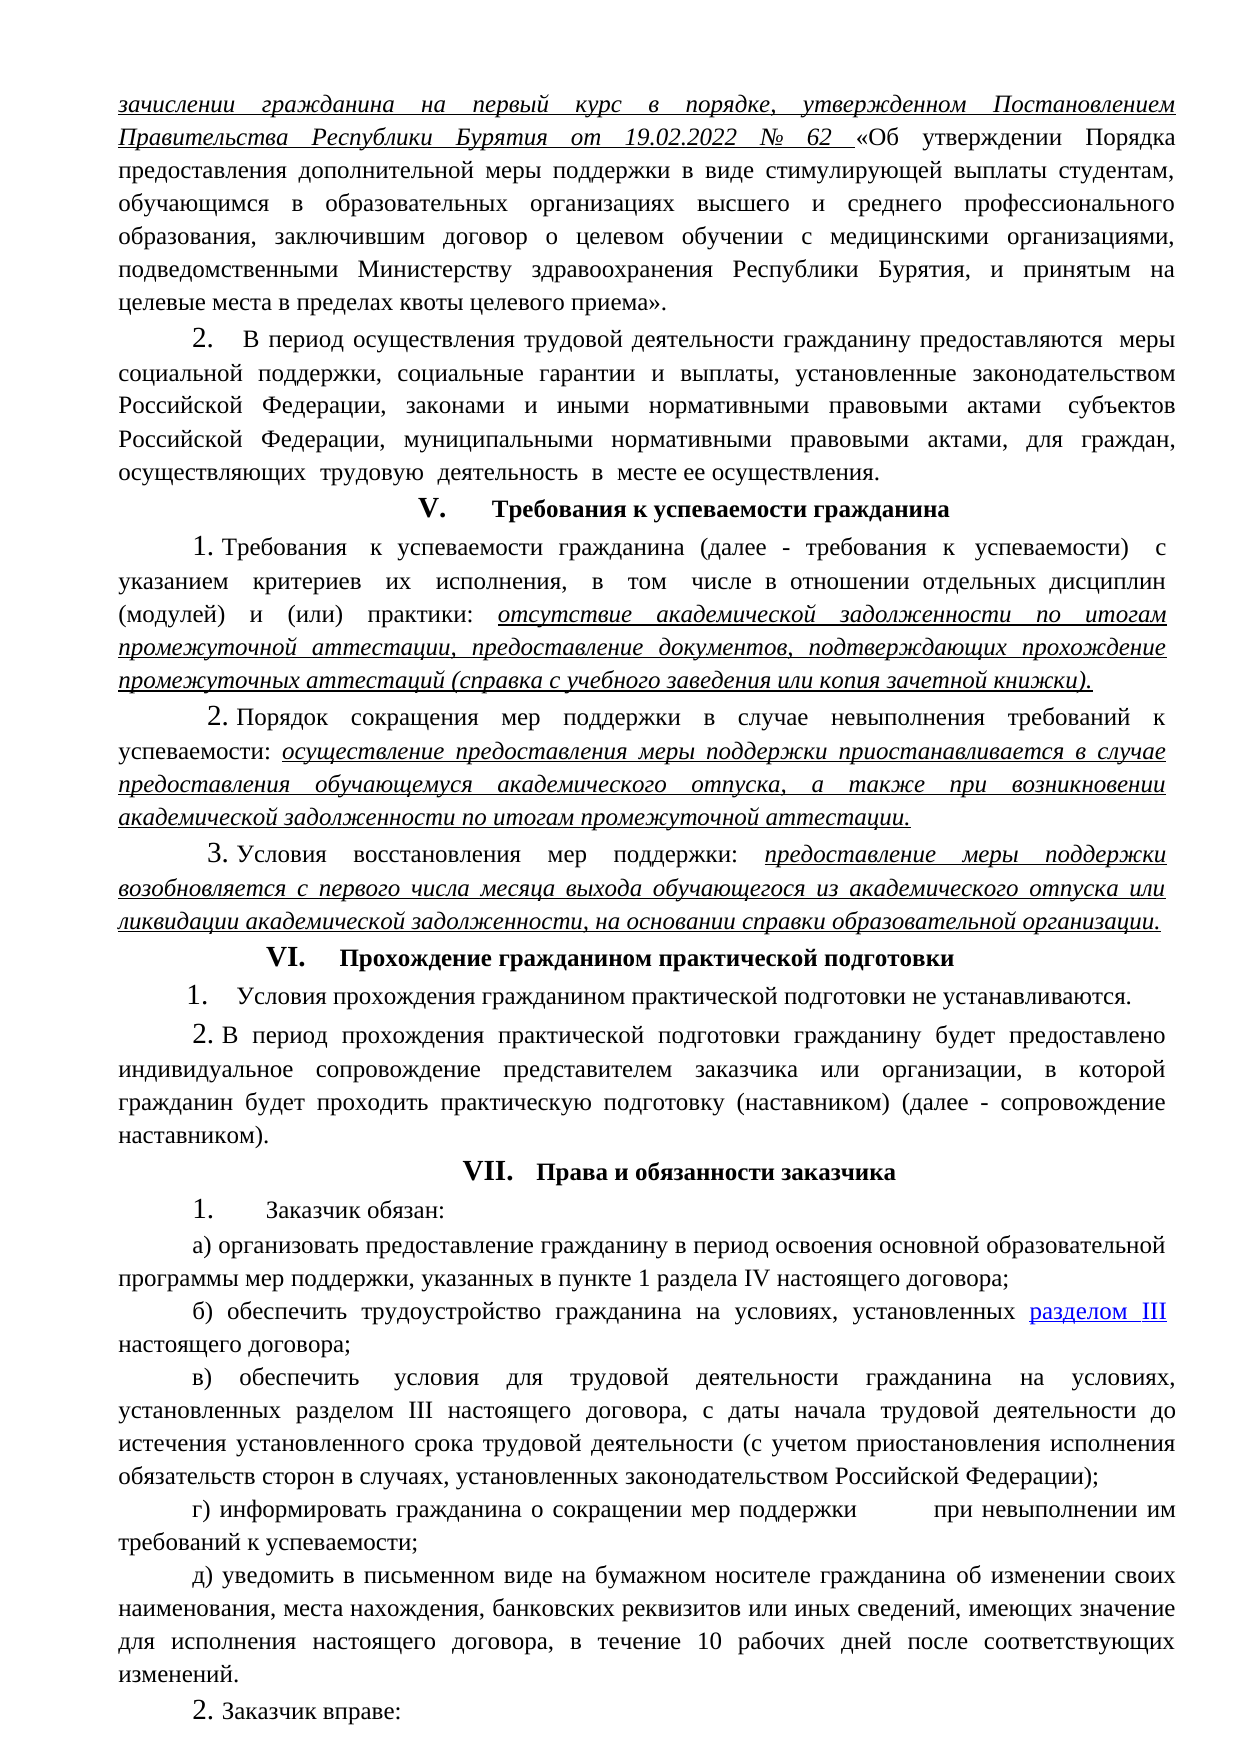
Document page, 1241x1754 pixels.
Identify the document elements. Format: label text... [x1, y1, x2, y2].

text б) обеспечить трудоустройство гражданина на условиях, установленных разделом III настоящего договора; [118, 1296, 1167, 1358]
list Права и обязанности заказчика [118, 1153, 1167, 1186]
list Требования к успеваемости гражданина (далее - требования к успеваемости) с указанием критериев их исполнения, в том числе в отношении отдельных дисциплин (модулей) и (или) практики: отсутствие академической задолженности по итогам промежуточной аттестации, предоставление документов, подтверждающих прохождение промежуточных аттестаций (справка с учебного заведения или копия зачетной книжки). [118, 528, 1167, 657]
list Заказчик вправе: [118, 1692, 1176, 1726]
text д) уведомить в письменном виде на бумажном носителе гражданина об изменении своих наименования, места нахождения, банковских реквизитов или иных сведений, имеющих значение для исполнения настоящего договора, в течение 10 рабочих дней после соответствующих изменений. [118, 1560, 1176, 1688]
list Условия восстановления мер поддержки: предоставление меры поддержки возобновляется с первого числа месяца выхода обучающегося из академического отпуска или ликвидации академической задолженности, на основании справки образовательной организации. [118, 835, 1167, 934]
text г) информировать гражданина о сокращении мер поддержки при невыполнении им требований к успеваемости; [118, 1494, 1176, 1556]
list В период осуществления трудовой деятельности гражданину предоставляются меры социальной поддержки, социальные гарантии и выплаты, установленные законодательством Российской Федерации, законами и иными нормативными правовыми актами субъектов Российской Федерации, муниципальными нормативными правовыми актами, для граждан, осуществляющих трудовую деятельность в месте ее осуществления. [118, 320, 1176, 485]
list Заказчик обязан: [118, 1191, 1167, 1225]
text а) организовать предоставление гражданину в период освоения основной образовательной программы мер поддержки, указанных в пункте 1 раздела IV настоящего договора; [118, 1230, 1167, 1292]
list Требования к успеваемости гражданина [118, 490, 1176, 523]
list Условия прохождения гражданином практической подготовки не устанавливаются. [118, 977, 1176, 1011]
list В период прохождения практической подготовки гражданину будет предоставлено индивидуальное сопровождение представителем заказчика или организации, в которой гражданин будет проходить практическую подготовку (наставником) (далее - сопровождение наставником). [118, 1016, 1167, 1148]
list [118, 115, 1176, 316]
list Прохождение гражданином практической подготовки [266, 939, 1167, 972]
text в) обеспечить условия для трудовой деятельности гражданина на условиях, установленных разделом III настоящего договора, с даты начала трудовой деятельности до истечения установленного срока трудовой деятельности (с учетом приостановления исполнения обязательств сторон в случаях, установленных законодательством Российской Федерации); [118, 1362, 1176, 1490]
list Порядок сокращения мер поддержки в случае невыполнения требований к успеваемости: осуществление предоставления меры поддержки приостанавливается в случае предоставления обучающемуся академического отпуска, а также при возникновении академической задолженности по итогам промежуточной аттестации. [118, 698, 1167, 831]
list Требования к успеваемости гражданина (далее - требования к успеваемости) с указанием критериев их исполнения, в том числе в отношении отдельных дисциплин (модулей) и (или) практики: отсутствие академической задолженности по итогам промежуточной аттестации, предоставление документов, подтверждающих прохождение промежуточных аттестаций (справка с учебного заведения или копия зачетной книжки). [118, 658, 1167, 694]
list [118, 89, 1176, 114]
